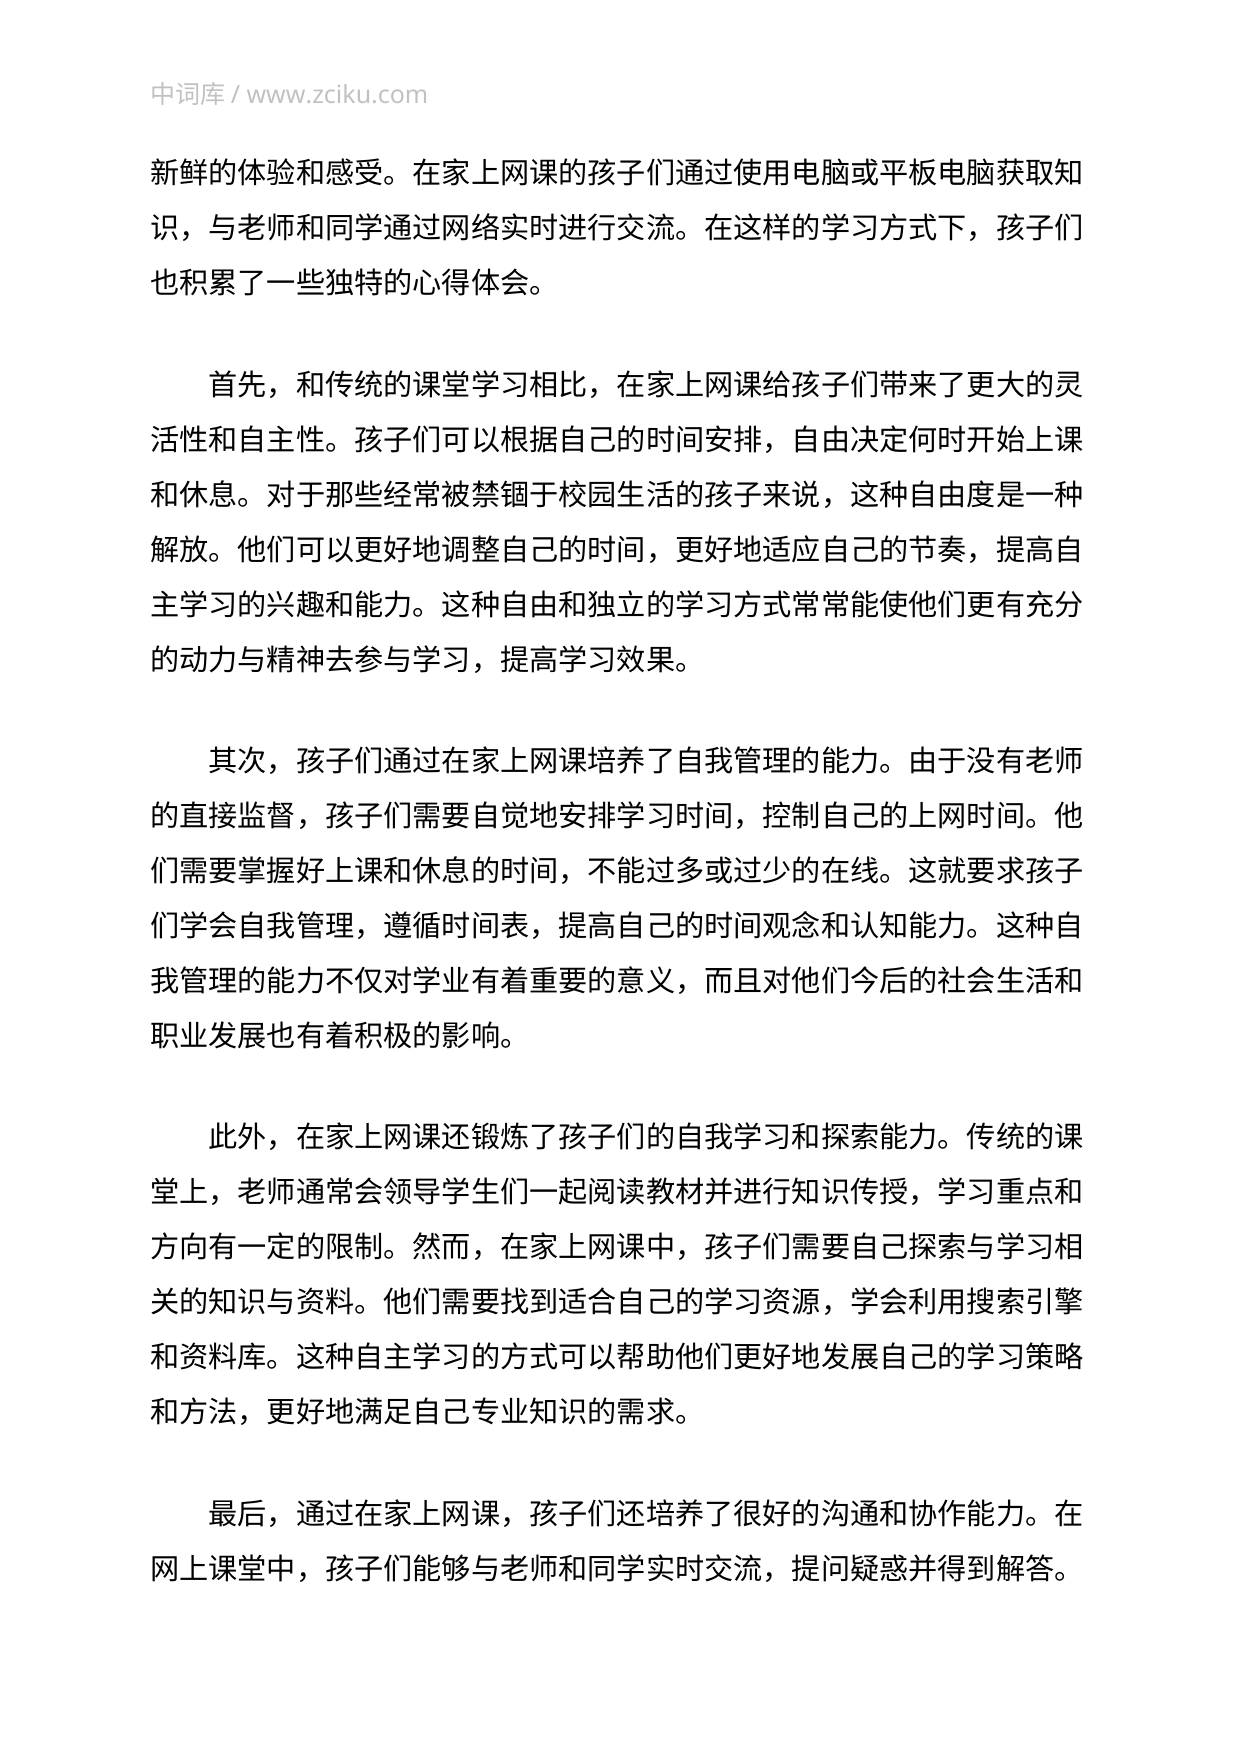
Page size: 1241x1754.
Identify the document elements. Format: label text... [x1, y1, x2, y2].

text 其次，孩子们通过在家上网课培养了自我管理的能力。由于没有老师的直接监督，孩子们需要自觉地安排学习时间，控制自己的上网时间。他们需要掌握好上课和休息的时间，不能过多或过少的在线。这就要求孩子们学会自我管理，遵循时间表，提高自己的时间观念和认知能力。这种自我管理的能力不仅对学业有着重要的意义，而且对他们今后的社会生活和职业发展也有着积极的影响。 [150, 738, 1090, 1054]
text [150, 1490, 1090, 1587]
text 此外，在家上网课还锻炼了孩子们的自我学习和探索能力。传统的课堂上，老师通常会领导学生们一起阅读教材并进行知识传授，学习重点和方向有一定的限制。然而，在家上网课中，孩子们需要自己探索与学习相关的知识与资料。他们需要找到适合自己的学习资源，学会利用搜索引擎和资料库。这种自主学习的方式可以帮助他们更好地发展自己的学习策略和方法，更好地满足自己专业知识的需求。 [150, 1114, 1090, 1431]
text 首先，和传统的课堂学习相比，在家上网课给孩子们带来了更大的灵活性和自主性。孩子们可以根据自己的时间安排，自由决定何时开始上课和休息。对于那些经常被禁锢于校园生活的孩子来说，这种自由度是一种解放。他们可以更好地调整自己的时间，更好地适应自己的节奏，提高自主学习的兴趣和能力。这种自由和独立的学习方式常常能使他们更有充分的动力与精神去参与学习，提高学习效果。 [150, 362, 1090, 678]
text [150, 150, 1090, 302]
